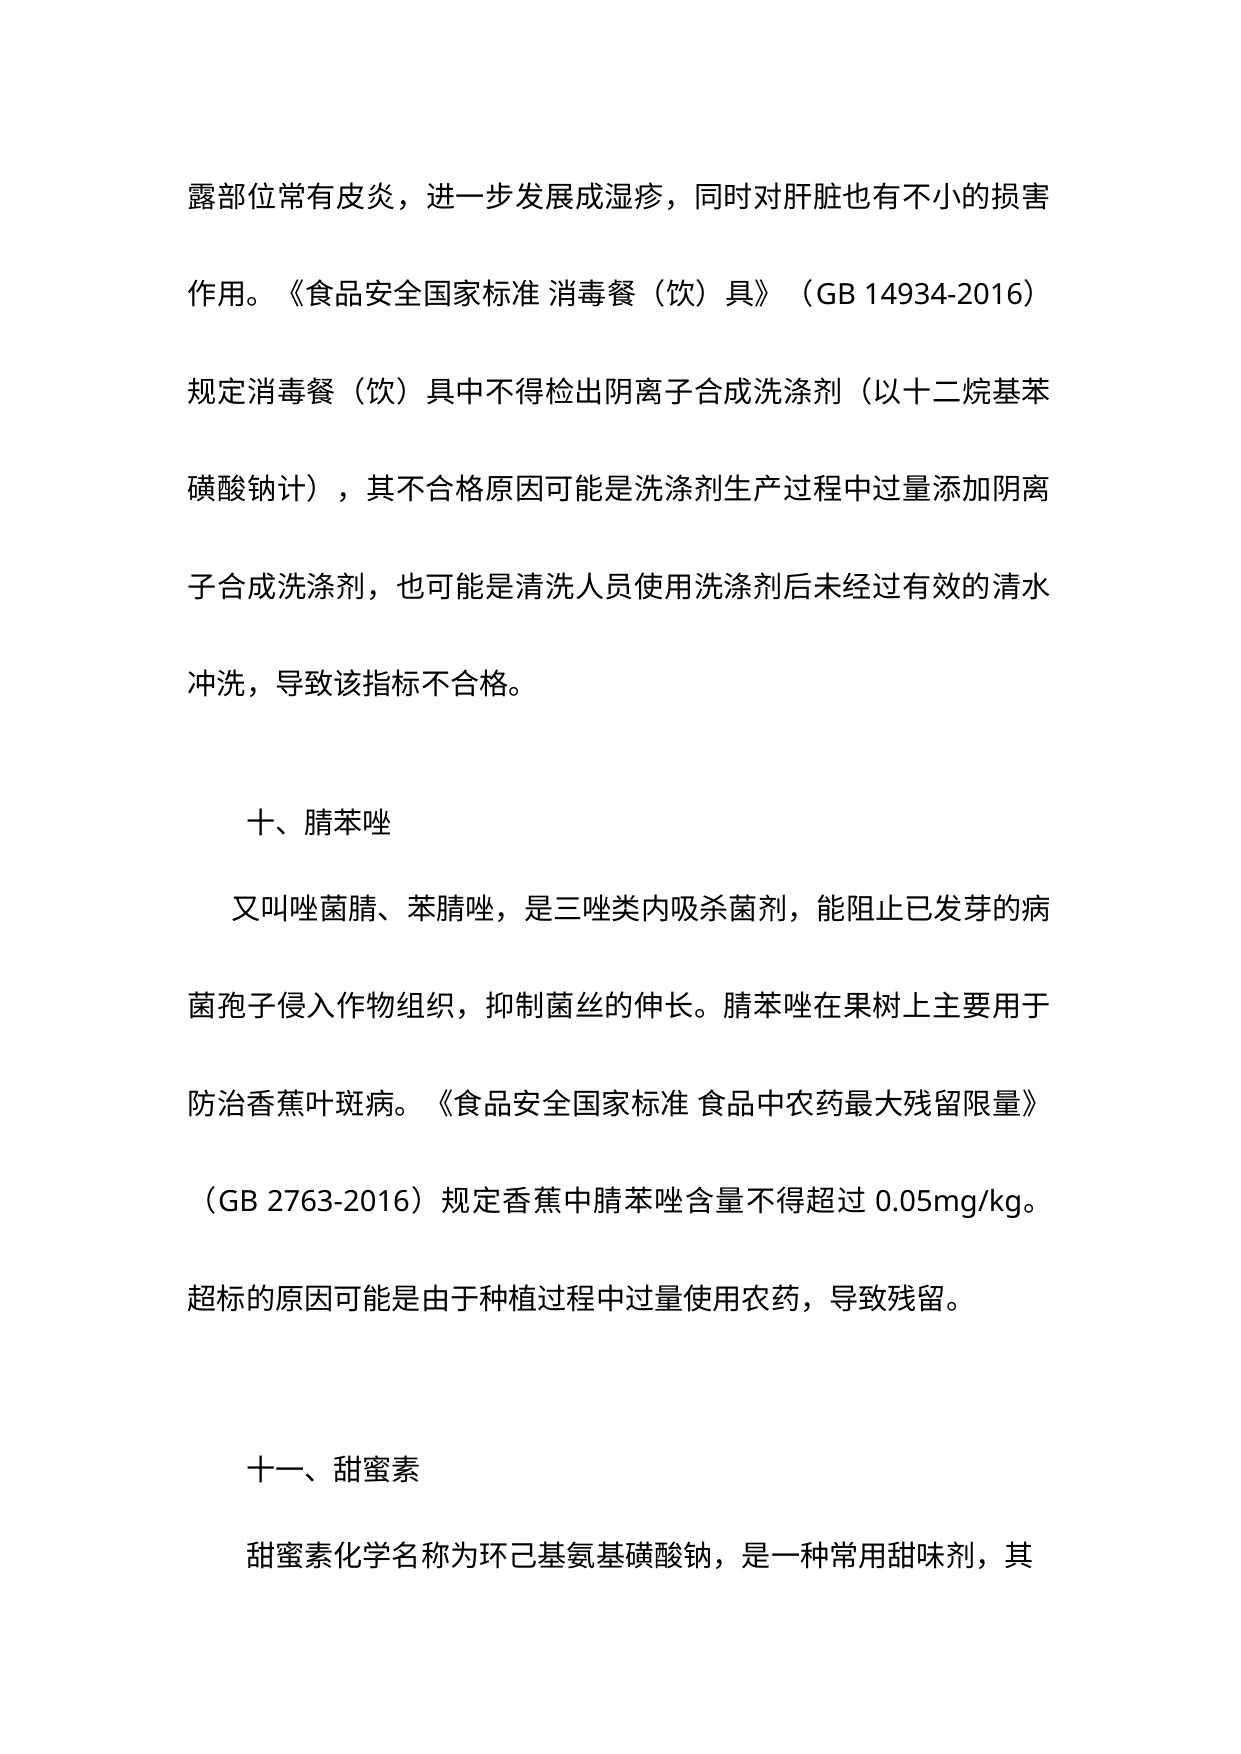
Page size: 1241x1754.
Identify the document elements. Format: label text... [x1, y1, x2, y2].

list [187, 162, 1053, 714]
list 腈苯唑 [187, 788, 1053, 853]
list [187, 1521, 1053, 1586]
list 又叫唑菌腈、苯腈唑，是三唑类内吸杀菌剂，能阻止已发芽的病菌孢子侵入作物组织，抑制菌丝的伸长。腈苯唑在果树上主要用于防治香蕉叶斑病。《食品安全国家标准 食品中农药最大残留限量》（GB 2763-2016）规定香蕉中腈苯唑含量不得超过0.05mg/kg。超标的原因可能是由于种植过程中过量使用农药，导致残留。 [187, 874, 1053, 1329]
text 十一、甜蜜素 [187, 1435, 1053, 1500]
